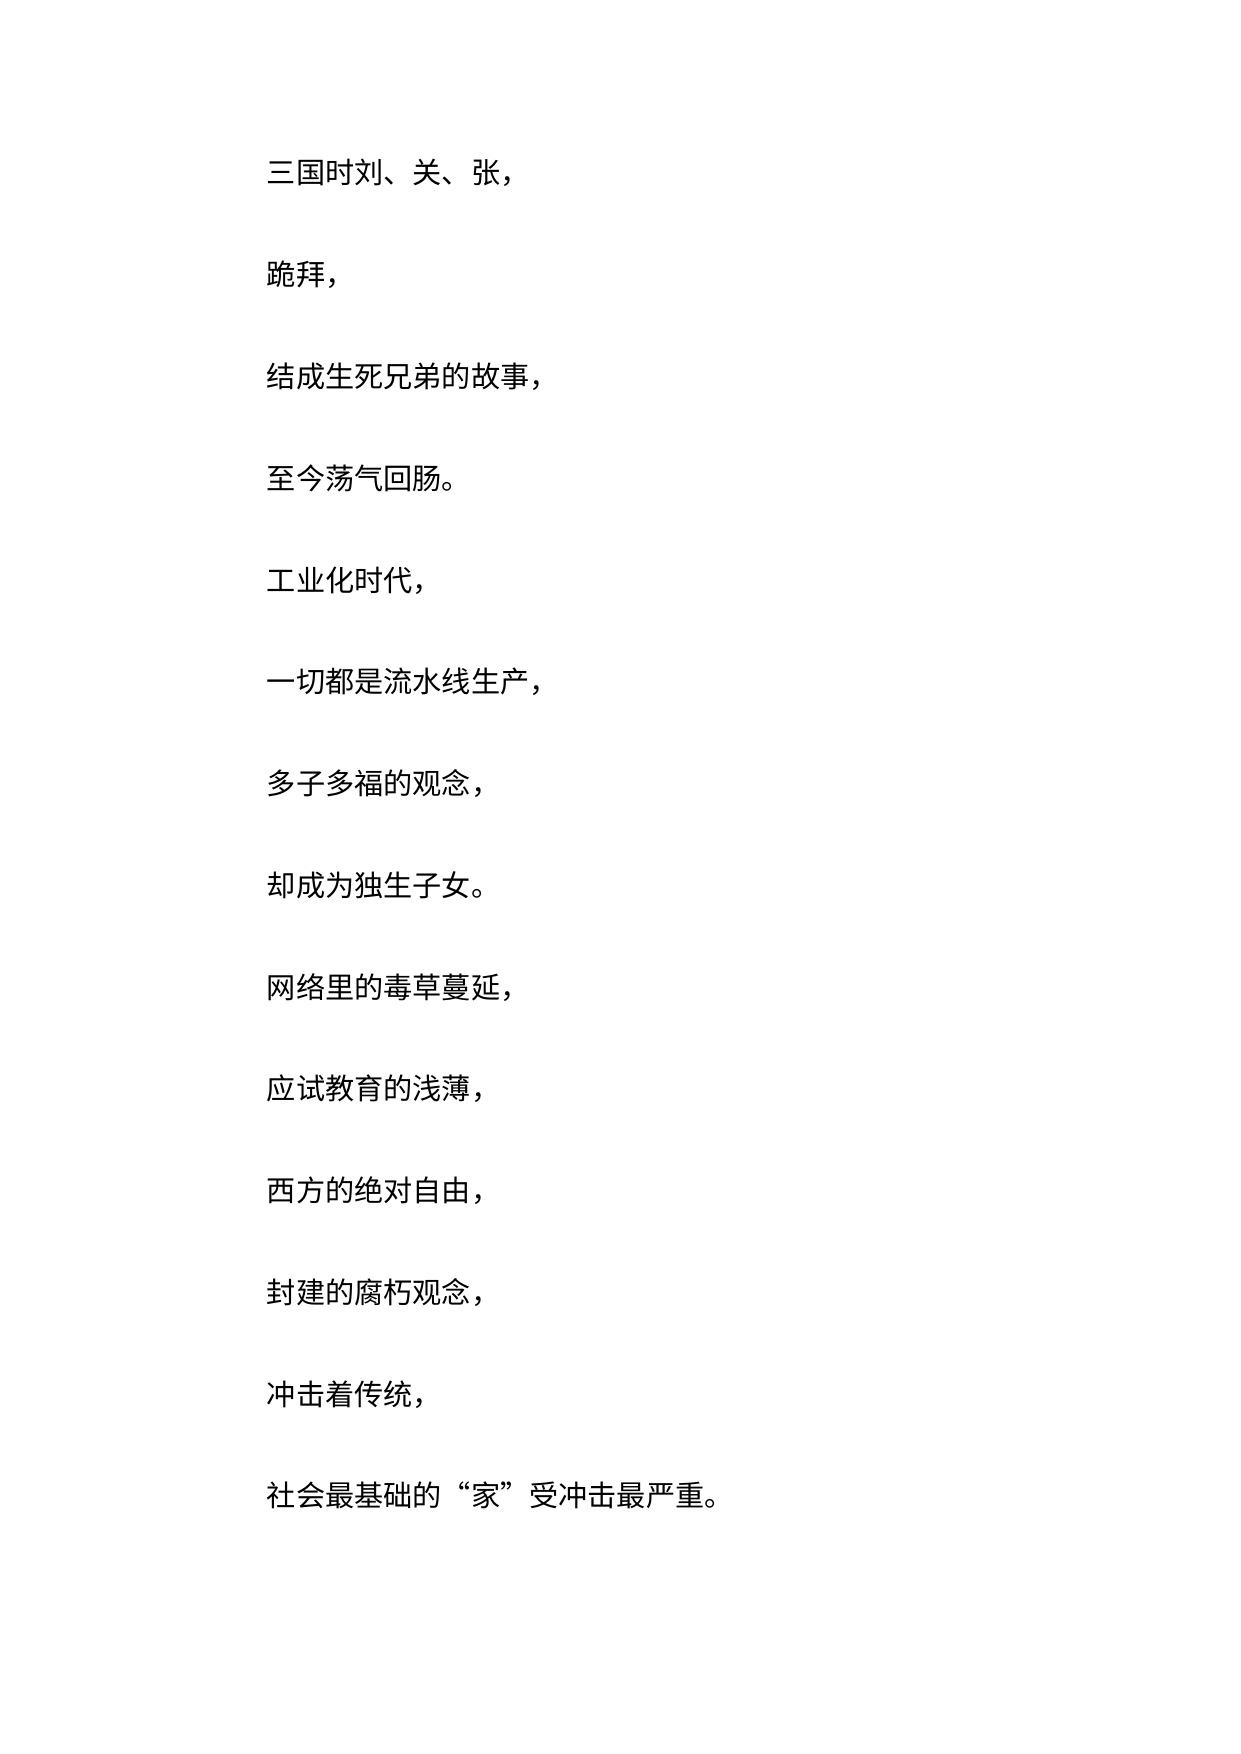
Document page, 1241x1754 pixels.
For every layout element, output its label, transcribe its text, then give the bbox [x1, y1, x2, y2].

text 封建的腐朽观念， [150, 1269, 1090, 1312]
text 结成生死兄弟的故事， [150, 353, 1090, 396]
text 至今荡气回肠。 [150, 455, 1090, 498]
text 却成为独生子女。 [150, 862, 1090, 905]
text 网络里的毒草蔓延， [150, 964, 1090, 1006]
text 冲击着传统， [150, 1371, 1090, 1413]
text 跪拜， [150, 252, 1090, 294]
text 一切都是流水线生产， [150, 659, 1090, 701]
text 社会最基础的“家”受冲击最严重。 [150, 1473, 1090, 1515]
text 西方的绝对自由， [150, 1168, 1090, 1210]
text 多子多福的观念， [150, 761, 1090, 803]
text 应试教育的浅薄， [150, 1066, 1090, 1108]
text 三国时刘、关、张， [150, 150, 1090, 192]
text 工业化时代， [150, 557, 1090, 599]
